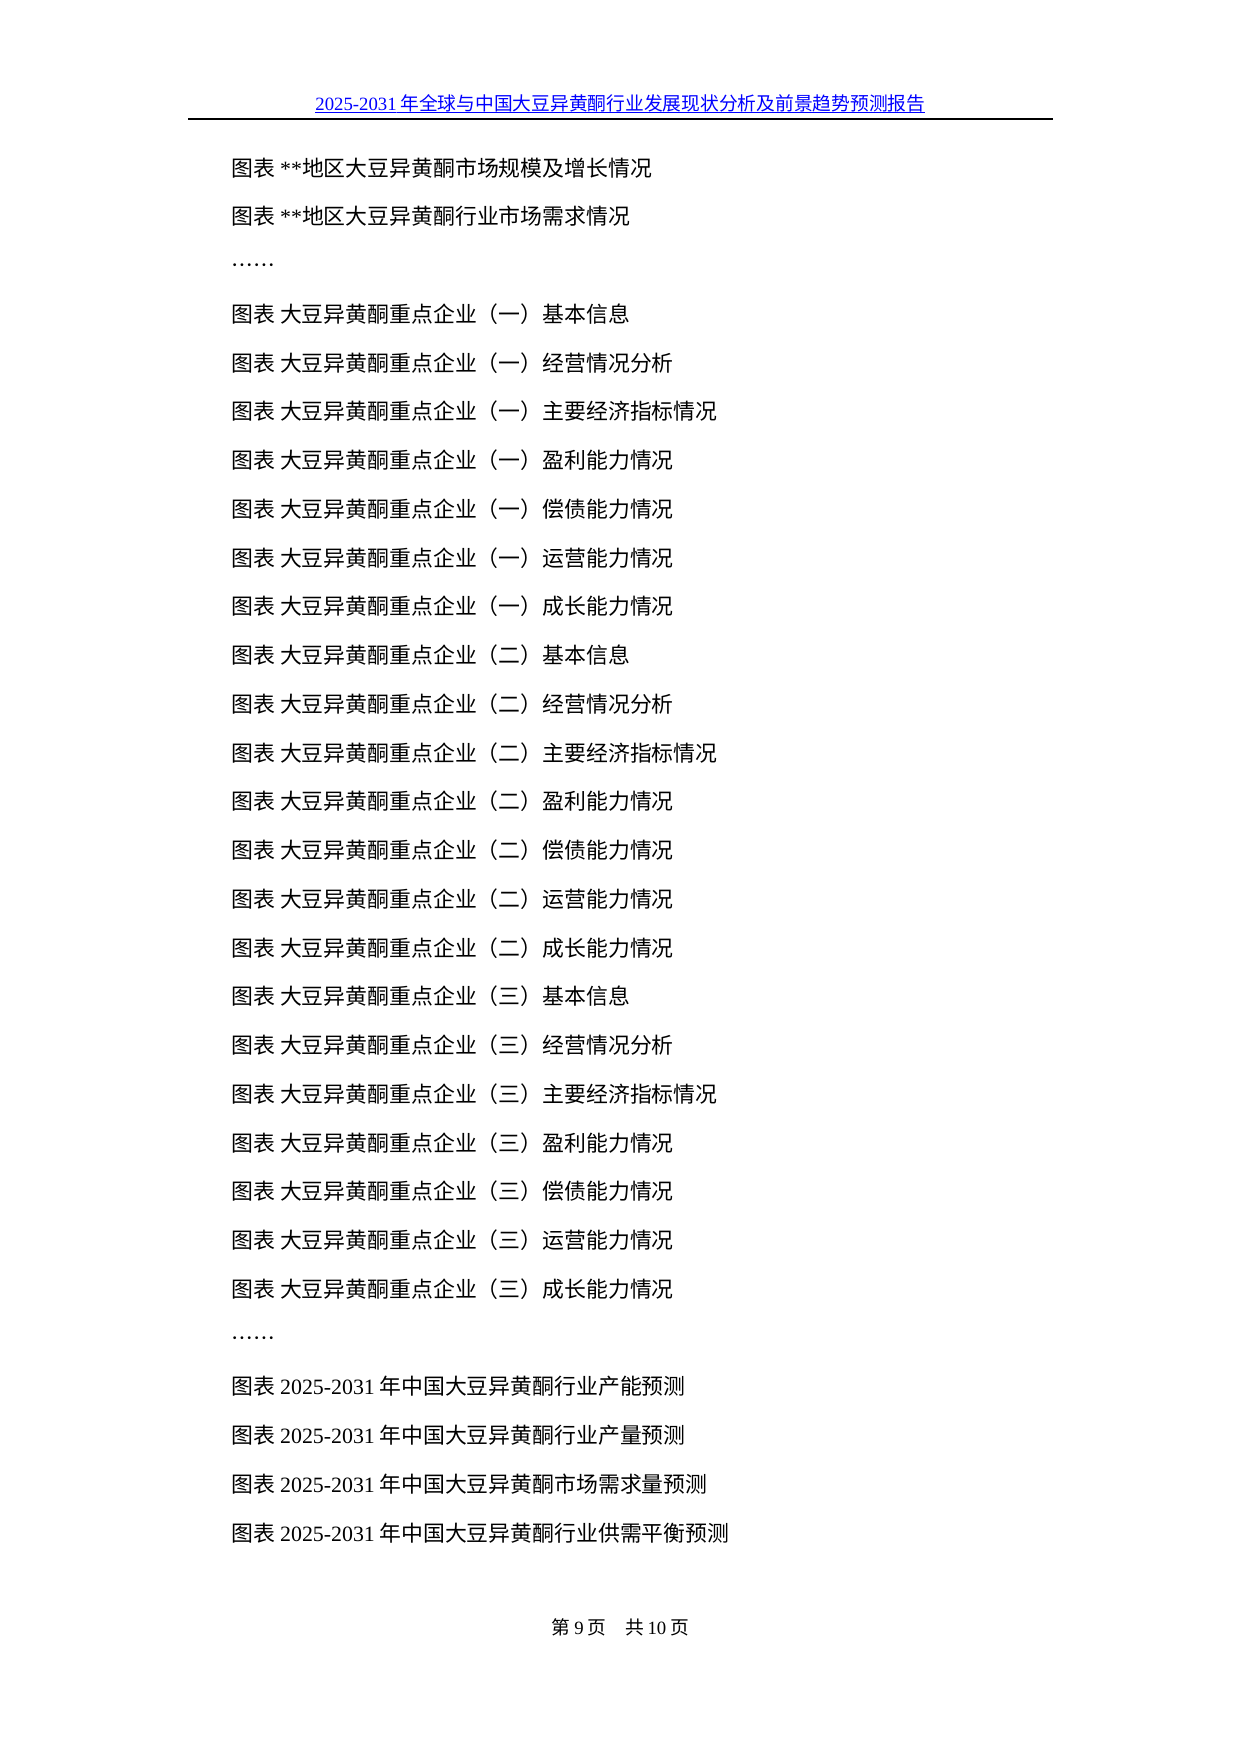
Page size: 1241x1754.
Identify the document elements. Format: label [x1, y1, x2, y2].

text [187, 150, 1053, 1548]
